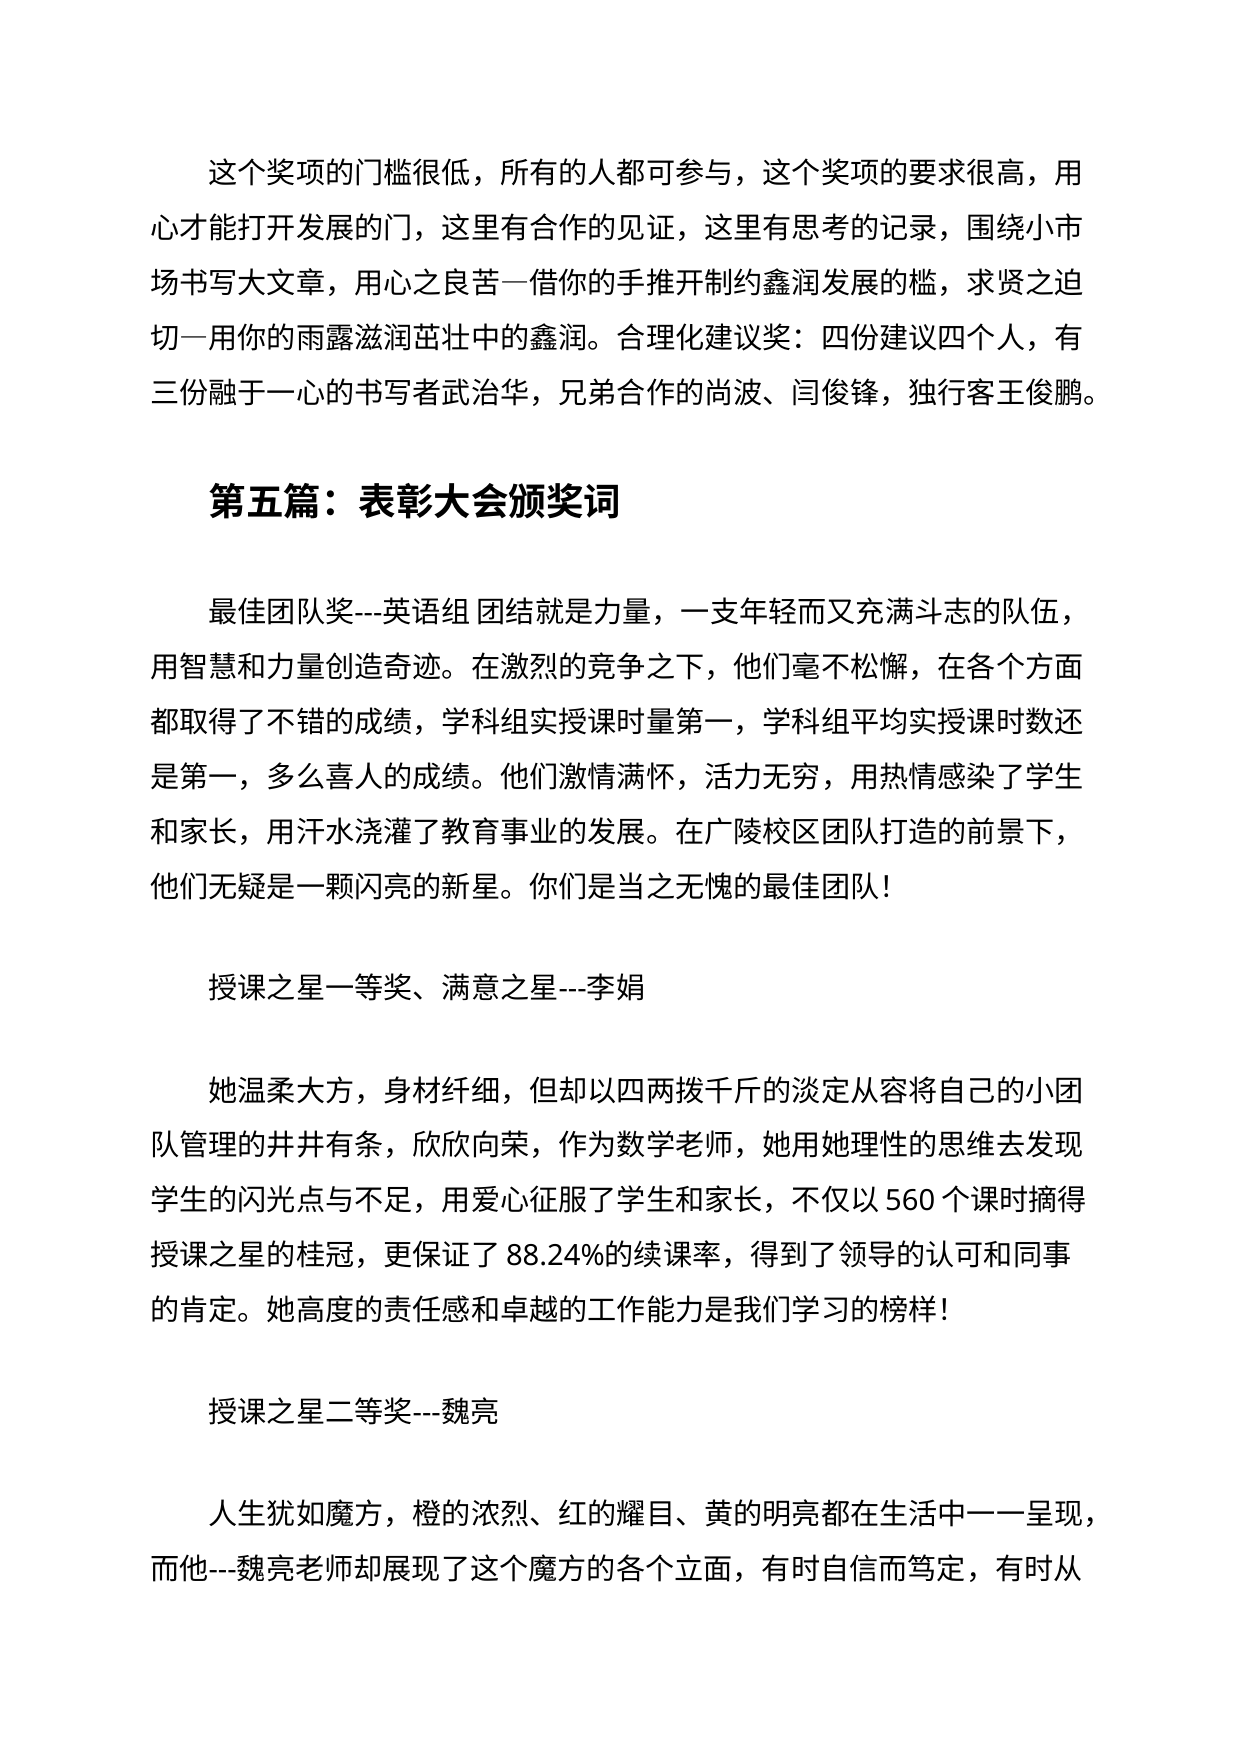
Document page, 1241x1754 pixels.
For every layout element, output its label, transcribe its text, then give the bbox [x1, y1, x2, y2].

text 第五篇：表彰大会颁奖词 [150, 471, 1090, 526]
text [150, 1491, 1090, 1588]
text 授课之星二等奖---魏亮 [150, 1389, 1090, 1431]
text 最佳团队奖---英语组 团结就是力量，一支年轻而又充满斗志的队伍，用智慧和力量创造奇迹。在激烈的竞争之下，他们毫不松懈，在各个方面都取得了不错的成绩，学科组实授课时量第一，学科组平均实授课时数还是第一，多么喜人的成绩。他们激情满怀，活力无穷，用热情感染了学生和家长，用汗水浇灌了教育事业的发展。在广陵校区团队打造的前景下，他们无疑是一颗闪亮的新星。你们是当之无愧的最佳团队！ [150, 589, 1090, 906]
text 她温柔大方，身材纤细，但却以四两拨千斤的淡定从容将自己的小团队管理的井井有条，欣欣向荣，作为数学老师，她用她理性的思维去发现学生的闪光点与不足，用爱心征服了学生和家长，不仅以560个课时摘得授课之星的桂冠，更保证了88.24%的续课率，得到了领导的认可和同事的肯定。她高度的责任感和卓越的工作能力是我们学习的榜样！ [150, 1067, 1090, 1329]
text 授课之星一等奖、满意之星---李娟 [150, 965, 1090, 1007]
text 这个奖项的门槛很低，所有的人都可参与，这个奖项的要求很高，用心才能打开发展的门，这里有合作的见证，这里有思考的记录，围绕小市场书写大文章，用心之良苦—借你的手推开制约鑫润发展的槛，求贤之迫切—用你的雨露滋润茁壮中的鑫润。合理化建议奖：四份建议四个人，有三份融于一心的书写者武治华，兄弟合作的尚波、闫俊锋，独行客王俊鹏。 [150, 150, 1090, 412]
